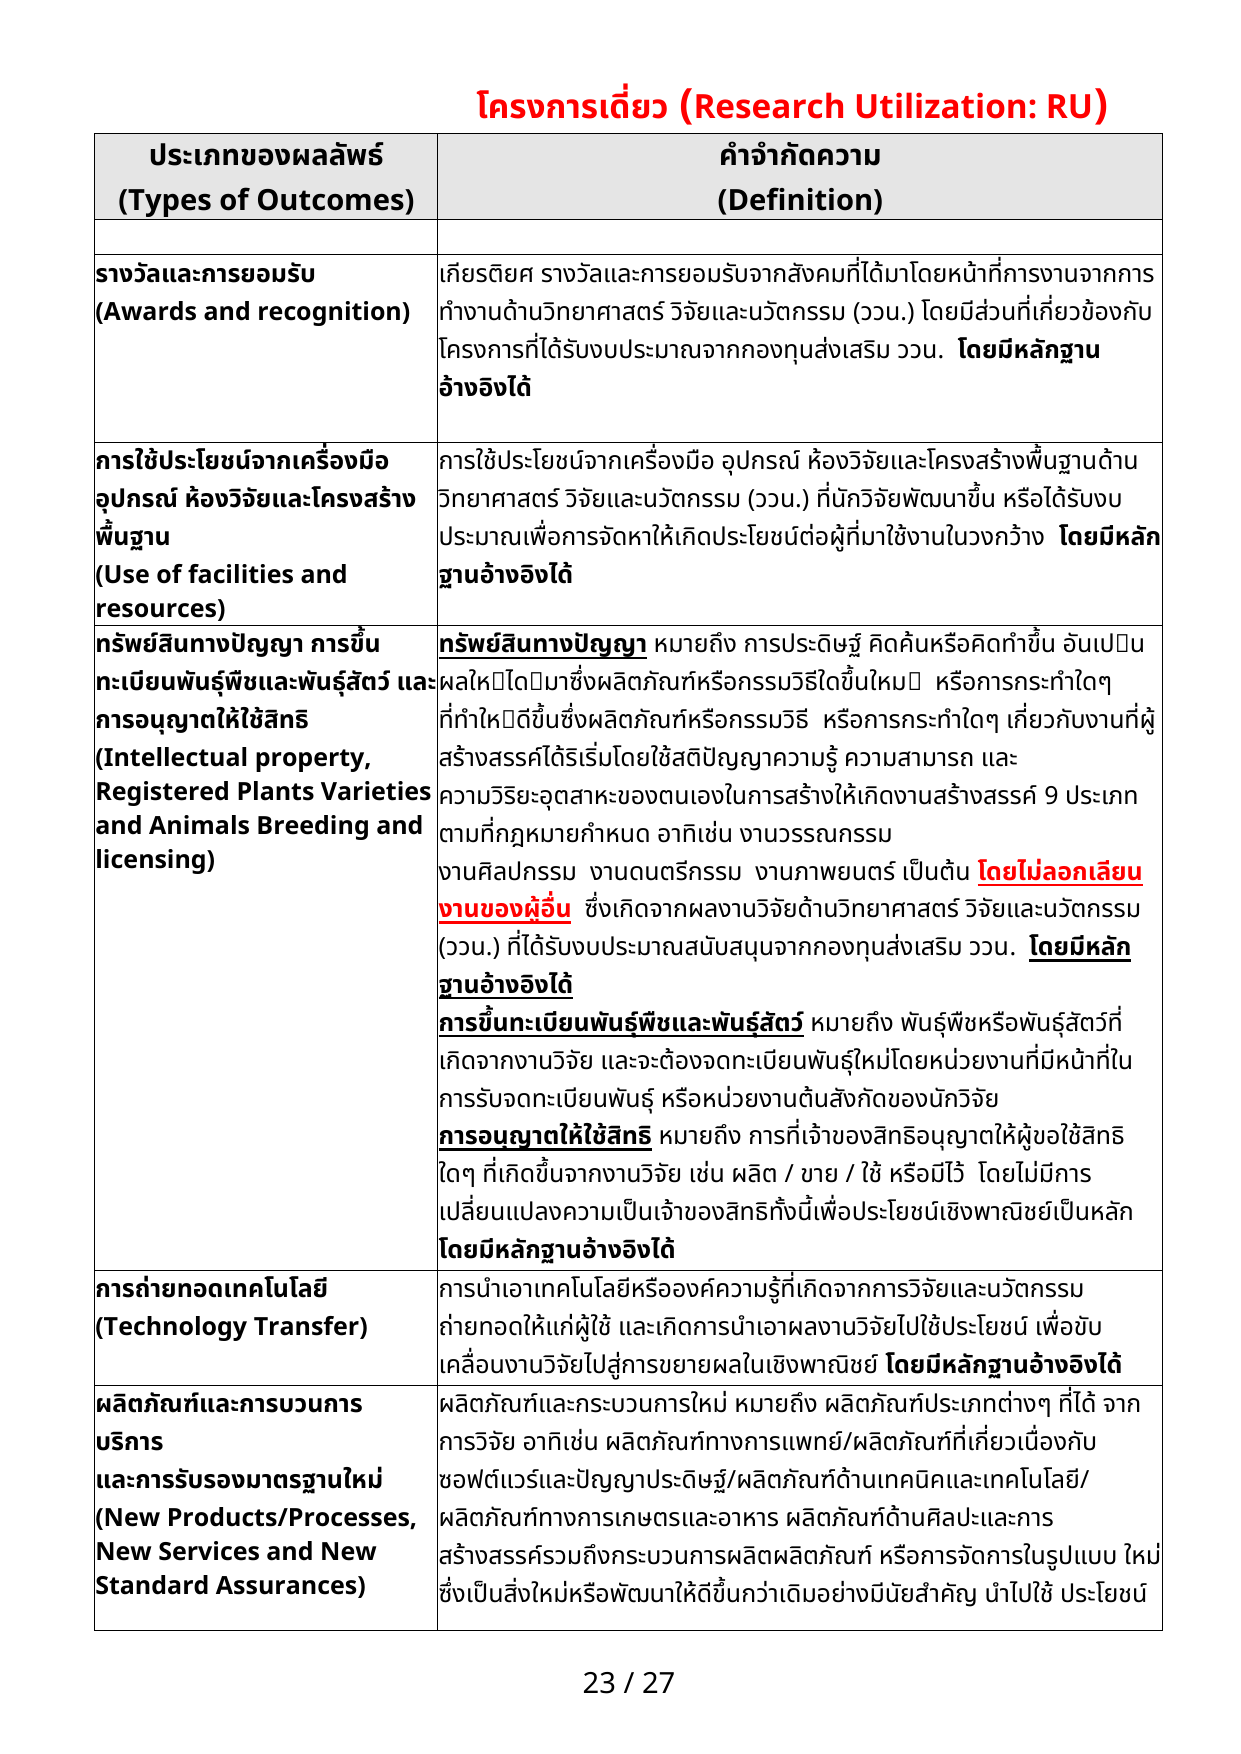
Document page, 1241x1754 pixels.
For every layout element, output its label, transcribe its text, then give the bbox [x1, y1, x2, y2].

table_cell การนำเอาเทคโนโลยีหรือองค์ความรู้ที่เกิดจากการวิจัยและนวัตกรรมถ่ายทอดให้แก่ผู้ใช้ และเกิดการนำเอาผลงานวิจัยไปใช้ประโยชน์ เพื่อขับเคลื่อนงานวิจัยไปสู่การขยายผลในเชิงพาณิชย์ โดยมีหลักฐานอ้างอิงได้ [885, 1271, 1162, 1385]
table_cell รางวัลและการยอมรับ (Awards and recognition) [95, 255, 437, 442]
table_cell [95, 1386, 437, 1630]
table_cell ทรัพย์สินทางปัญญา หมายถึง การประดิษฐ์ คิดค้นหรือคิดทำขึ้น อันเปนผลใหไดมาซึ่งผลิตภัณฑ์หรือกรรมวิธีใดขึ้นใหม หรือการกระทําใดๆ ที่ทําใหดีขึ้นซึ่งผลิตภัณฑ์หรือกรรมวิธี หรือการกระทำใดๆ เกี่ยวกับงานที่ผู้สร้างสรรค์ได้ริเริ่มโดยใช้สติปัญญาความรู้ ความสามารถ และ ความวิริยะอุตสาหะของตนเองในการสร้างให้เกิดงานสร้างสรรค์ 9 ประเภทตามที่กฎหมายกำหนด อาทิเช่น งานวรรณกรรม งานศิลปกรรม งานดนตรีกรรม งานภาพยนตร์ เป็นต้น โดยไม่ลอกเลียนงานของผู้อื่น ซึ่งเกิดจากผลงานวิจัยด้านวิทยาศาสตร์ วิจัยและนวัตกรรม (ววน.) ที่ได้รับงบประมาณสนับสนุนจากกองทุนส่งเสริม ววน. โดยมีหลักฐานอ้างอิงได้ การขึ้นทะเบียนพันธุ์พืชและพันธุ์สัตว์ หมายถึง พันธุ์พืชหรือพันธุ์สัตว์ที่ เกิดจากงานวิจัย และจะต้องจดทะเบียนพันธุ์ใหม่โดยหน่วยงานที่มีหน้าที่ใน การรับจดทะเบียนพันธุ์ หรือหน่วยงานต้นสังกัดของนักวิจัย การอนุญาตให้ใช้สิทธิ หมายถึง การที่เจ้าของสิทธิอนุญาตให้ผู้ขอใช้สิทธิใดๆ ที่เกิดขึ้นจากงานวิจัย เช่น ผลิต / ขาย / ใช้ หรือมีไว้ โดยไม่มีการเปลี่ยนแปลงความเป็นเจ้าของสิทธิทั้งนี้เพื่อประโยชน์เชิงพาณิชย์เป็นหลัก โดยมีหลักฐานอ้างอิงได้ [438, 1118, 1162, 1270]
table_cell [95, 220, 437, 254]
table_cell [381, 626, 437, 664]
table_header คำจำกัดความ (Definition) [438, 134, 1162, 219]
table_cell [438, 1386, 1162, 1630]
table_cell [438, 220, 1162, 254]
table_header ประเภทของผลลัพธ์ (Types of Outcomes) [95, 134, 437, 219]
table_cell เกียรติยศ รางวัลและการยอมรับจากสังคมที่ได้มาโดยหน้าที่การงานจากการทำงานด้านวิทยาศาสตร์ วิจัยและนวัตกรรม (ววน.) โดยมีส่วนที่เกี่ยวข้องกับโครงการที่ได้รับงบประมาณจากกองทุนส่งเสริม ววน. โดยมีหลักฐานอ้างอิงได้ [438, 255, 1162, 442]
table_cell ทรัพย์สินทางปัญญา การขึ้นทะเบียนพันธุ์พืชและพันธุ์สัตว์ และการอนุญาตให้ใช้สิทธิ (Intellectual property, Registered Plants Varieties and Animals Breeding and licensing) [95, 702, 437, 1270]
table_cell การถ่ายทอดเทคโนโลยี (Technology Transfer) [95, 1271, 437, 1385]
table_cell การใช้ประโยชน์จากเครื่องมือ อุปกรณ์ ห้องวิจัยและโครงสร้างพื้นฐาน (Use of facilities and resources) [95, 443, 437, 625]
table_cell การใช้ประโยชน์จากเครื่องมือ อุปกรณ์ ห้องวิจัยและโครงสร้างพื้นฐานด้านวิทยาศาสตร์ วิจัยและนวัตกรรม (ววน.) ที่นักวิจัยพัฒนาขึ้น หรือได้รับงบประมาณเพื่อการจัดหาให้เกิดประโยชน์ต่อผู้ที่มาใช้งานในวงกว้าง โดยมีหลักฐานอ้างอิงได้ [438, 443, 1162, 625]
